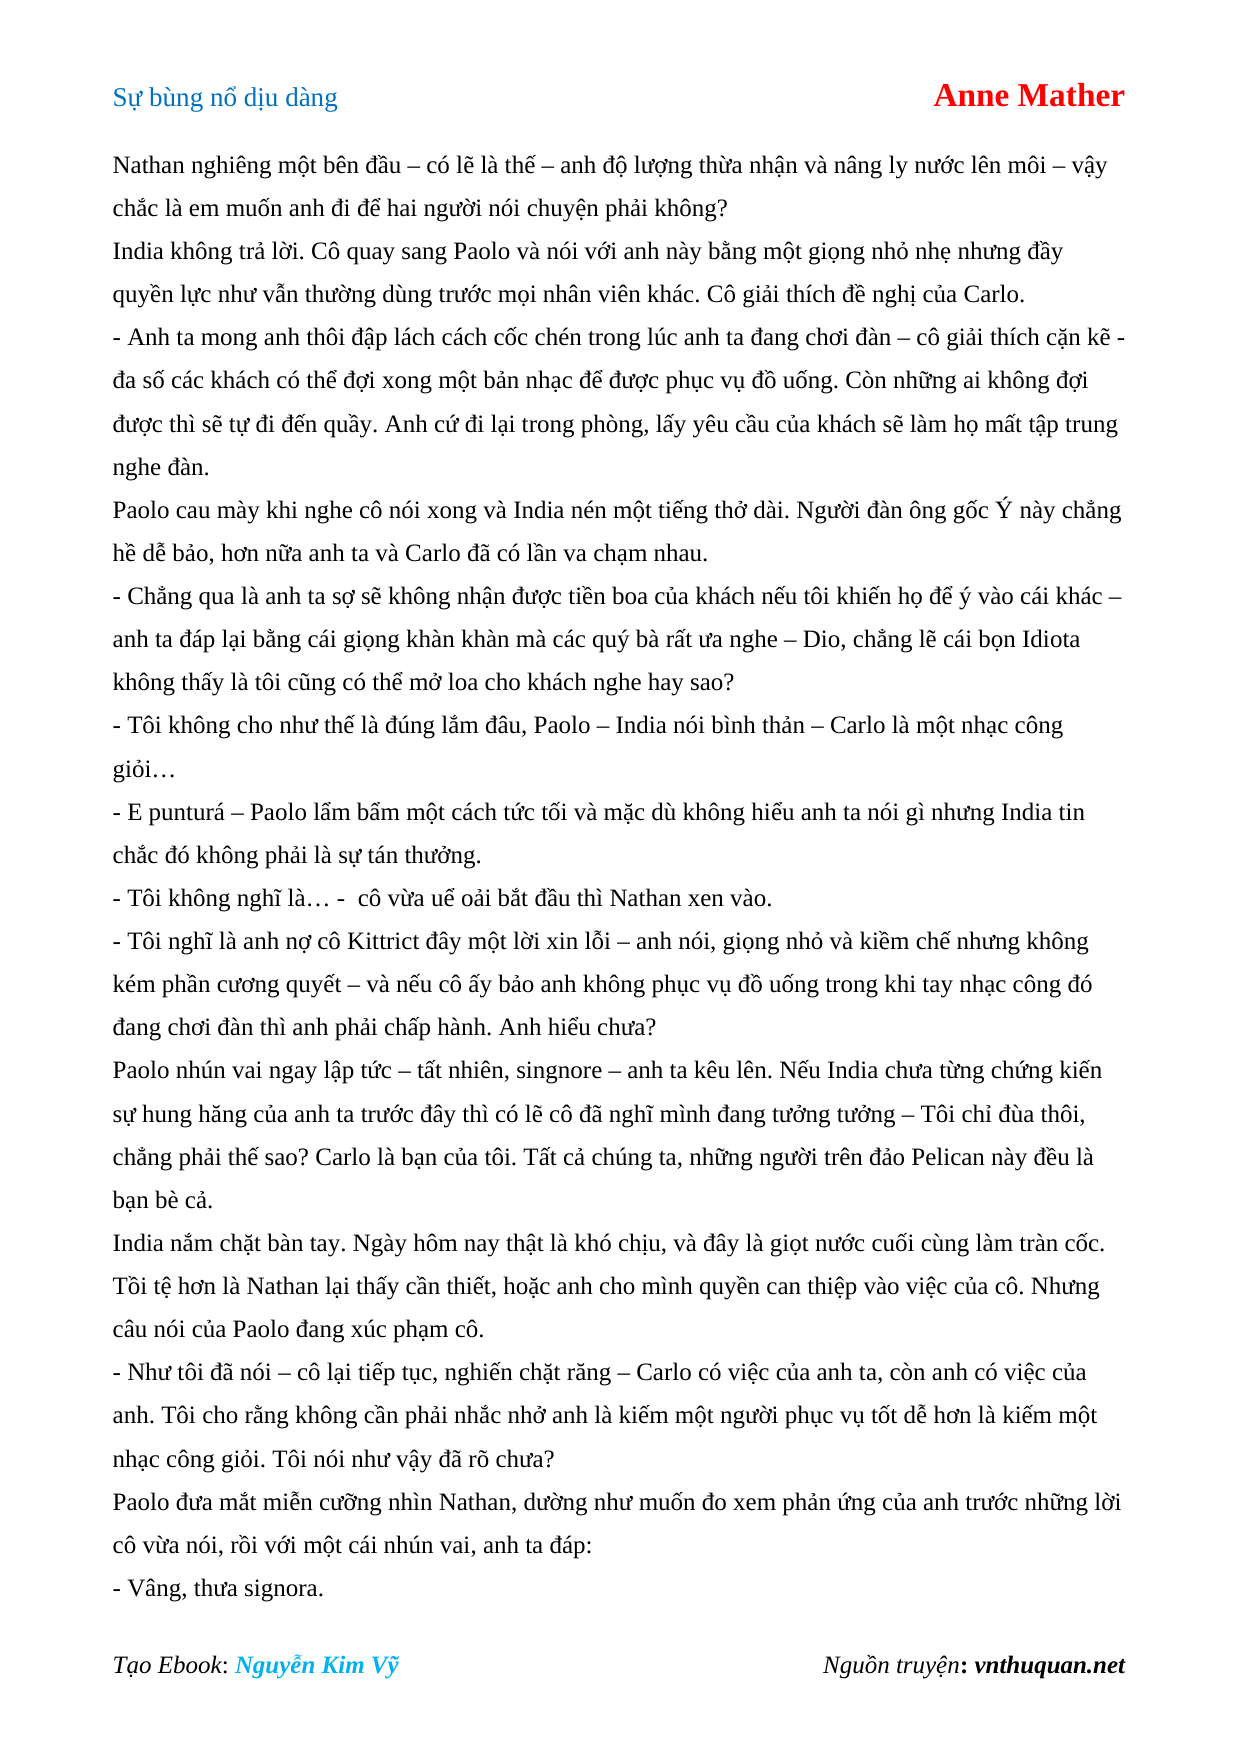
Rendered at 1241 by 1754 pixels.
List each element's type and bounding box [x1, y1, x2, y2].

text [112, 150, 1128, 1602]
